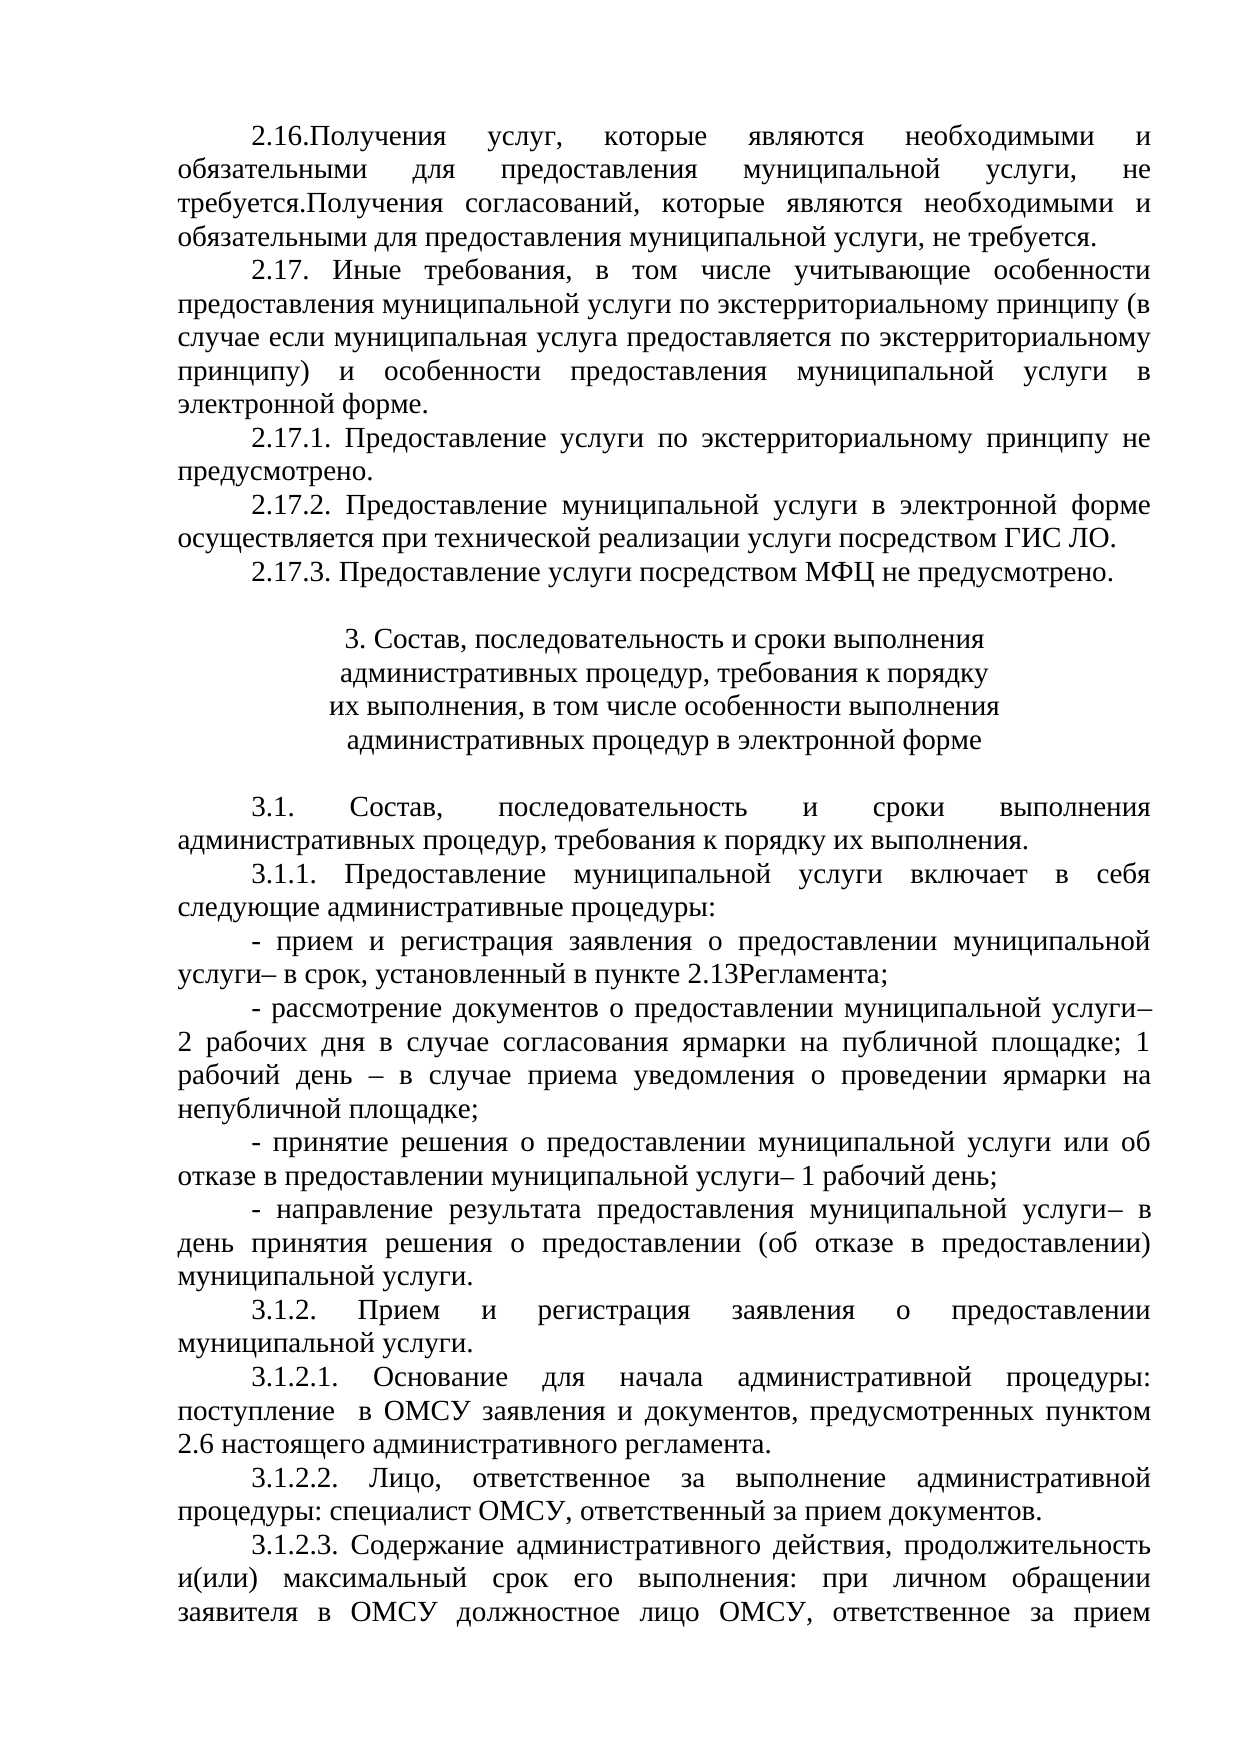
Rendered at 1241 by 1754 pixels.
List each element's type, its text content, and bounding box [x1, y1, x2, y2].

text 2.16.Получения услуг, которые являются необходимыми и обязательными для предоставления муниципальной услуги, не требуется.Получения согласований, которые являются необходимыми и обязательными для предоставления муниципальной услуги, не требуется. [177, 118, 1152, 252]
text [177, 1527, 1152, 1627]
text - прием и регистрация заявления о предоставлении муниципальной услуги– в срок, установленный в пункте 2.13Регламента; [177, 923, 1152, 990]
text 3.1.2.1. Основание для начала административной процедуры: поступление в ОМСУ заявления и документов, предусмотренных пунктом 2.6 настоящего административного регламента. [177, 1359, 1152, 1460]
text административных процедур, требования к порядку [177, 655, 1152, 688]
text административных процедур в электронной форме [177, 722, 1152, 755]
text 3.1. Состав, последовательность и сроки выполнения административных процедур, требования к порядку их выполнения. [177, 789, 1152, 856]
text 3.1.2.2. Лицо, ответственное за выполнение административной процедуры: специалист ОМСУ, ответственный за прием документов. [177, 1460, 1152, 1527]
text - рассмотрение документов о предоставлении муниципальной услуги– 2 рабочих дня в случае согласования ярмарки на публичной площадке; 1 рабочий день – в случае приема уведомления о проведении ярмарки на непубличной площадке; [177, 990, 1152, 1124]
text 2.17.2. Предоставление муниципальной услуги в электронной форме осуществляется при технической реализации услуги посредством ГИС ЛО. [177, 487, 1152, 554]
text 2.17.3. Предоставление услуги посредством МФЦ не предусмотрено. [177, 554, 1152, 588]
text 3. Состав, последовательность и сроки выполнения [177, 621, 1152, 655]
text их выполнения, в том числе особенности выполнения [177, 688, 1152, 722]
text 3.1.1. Предоставление муниципальной услуги включает в себя следующие административные процедуры: [177, 856, 1152, 923]
text 2.17. Иные требования, в том числе учитывающие особенности предоставления муниципальной услуги по экстерриториальному принципу (в случае если муниципальная услуга предоставляется по экстерриториальному принципу) и особенности предоставления муниципальной услуги в электронной форме. [177, 252, 1152, 420]
text 3.1.2. Прием и регистрация заявления о предоставлении муниципальной услуги. [177, 1292, 1152, 1359]
text - направление результата предоставления муниципальной услуги– в день принятия решения о предоставлении (об отказе в предоставлении) муниципальной услуги. [177, 1191, 1152, 1292]
text 2.17.1. Предоставление услуги по экстерриториальному принципу не предусмотрено. [177, 420, 1152, 487]
text - принятие решения о предоставлении муниципальной услуги или об отказе в предоставлении муниципальной услуги– 1 рабочий день; [177, 1124, 1152, 1191]
